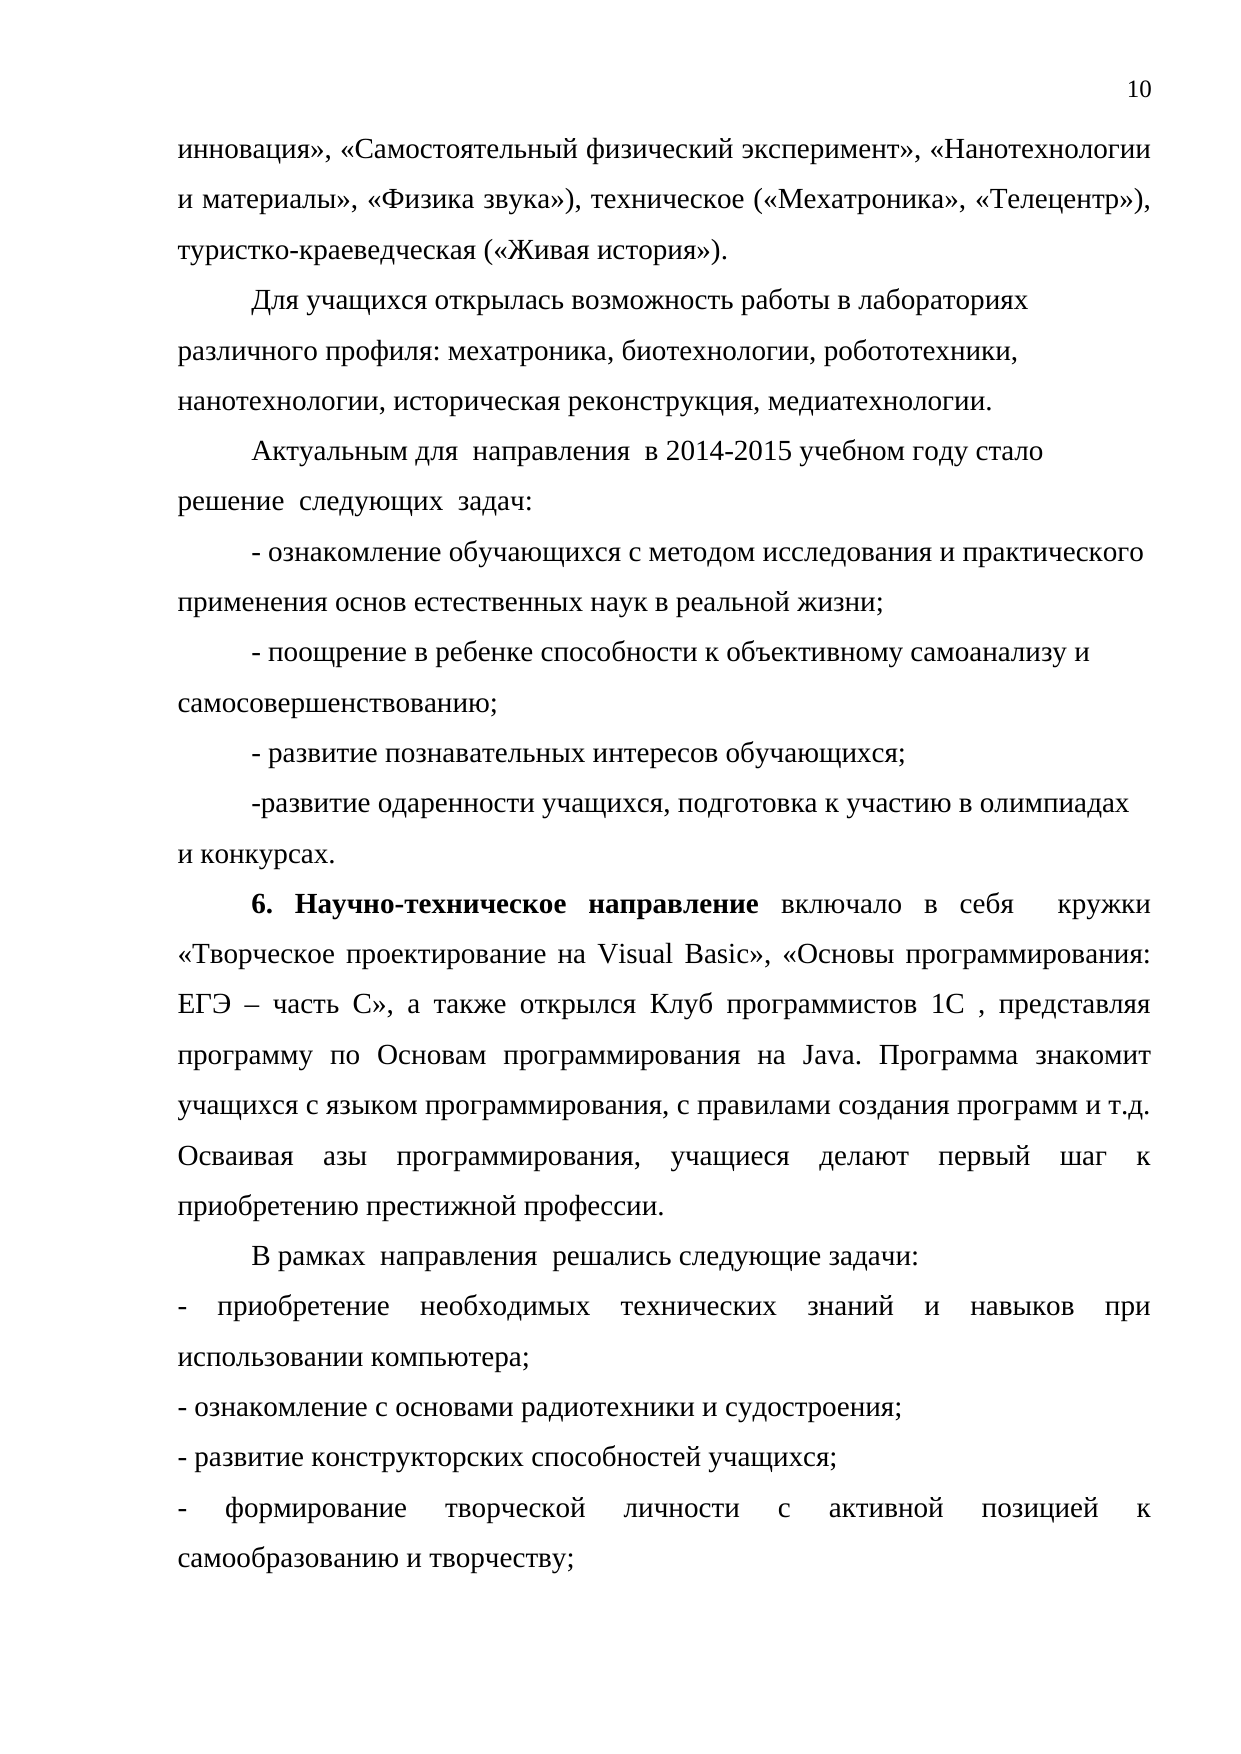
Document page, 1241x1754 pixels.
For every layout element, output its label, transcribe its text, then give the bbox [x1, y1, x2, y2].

text Актуальным для направления в 2014-2015 учебном году стало решение следующих задач: [177, 433, 1152, 517]
text - формирование творческой личности с активной позицией к самообразованию и творчеству; [177, 1490, 1152, 1574]
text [177, 131, 1152, 266]
text - приобретение необходимых технических знаний и навыков при использовании компьютера; [177, 1288, 1152, 1372]
text - ознакомление обучающихся с методом исследования и практического применения основ естественных наук в реальной жизни; [177, 534, 1152, 618]
text - ознакомление с основами радиотехники и судостроения; [177, 1389, 1152, 1423]
text В рамках направления решались следующие задачи: [177, 1238, 1152, 1272]
text - развитие конструкторских способностей учащихся; [177, 1439, 1152, 1473]
text - поощрение в ребенке способности к объективному самоанализу и самосовершенствованию; [177, 634, 1152, 718]
list 6. Научно-техническое направление включало в себя кружки «Творческое проектирование на Visual Basic», «Основы программирования: ЕГЭ – часть С», а также открылся Клуб программистов 1С , представляя программу по Основам программирования на Java. Программа знакомит учащихся с языком программирования, с правилами создания программ и т.д. Осваивая азы программирования, учащиеся делают первый шаг к приобретению престижной профессии. [177, 886, 1152, 1221]
text Для учащихся открылась возможность работы в лабораториях различного профиля: мехатроника, биотехнологии, робототехники, нанотехнологии, историческая реконструкция, медиатехнологии. [177, 282, 1152, 416]
text - развитие познавательных интересов обучающихся; [177, 735, 1152, 769]
text -развитие одаренности учащихся, подготовка к участию в олимпиадах и конкурсах. [177, 785, 1152, 869]
